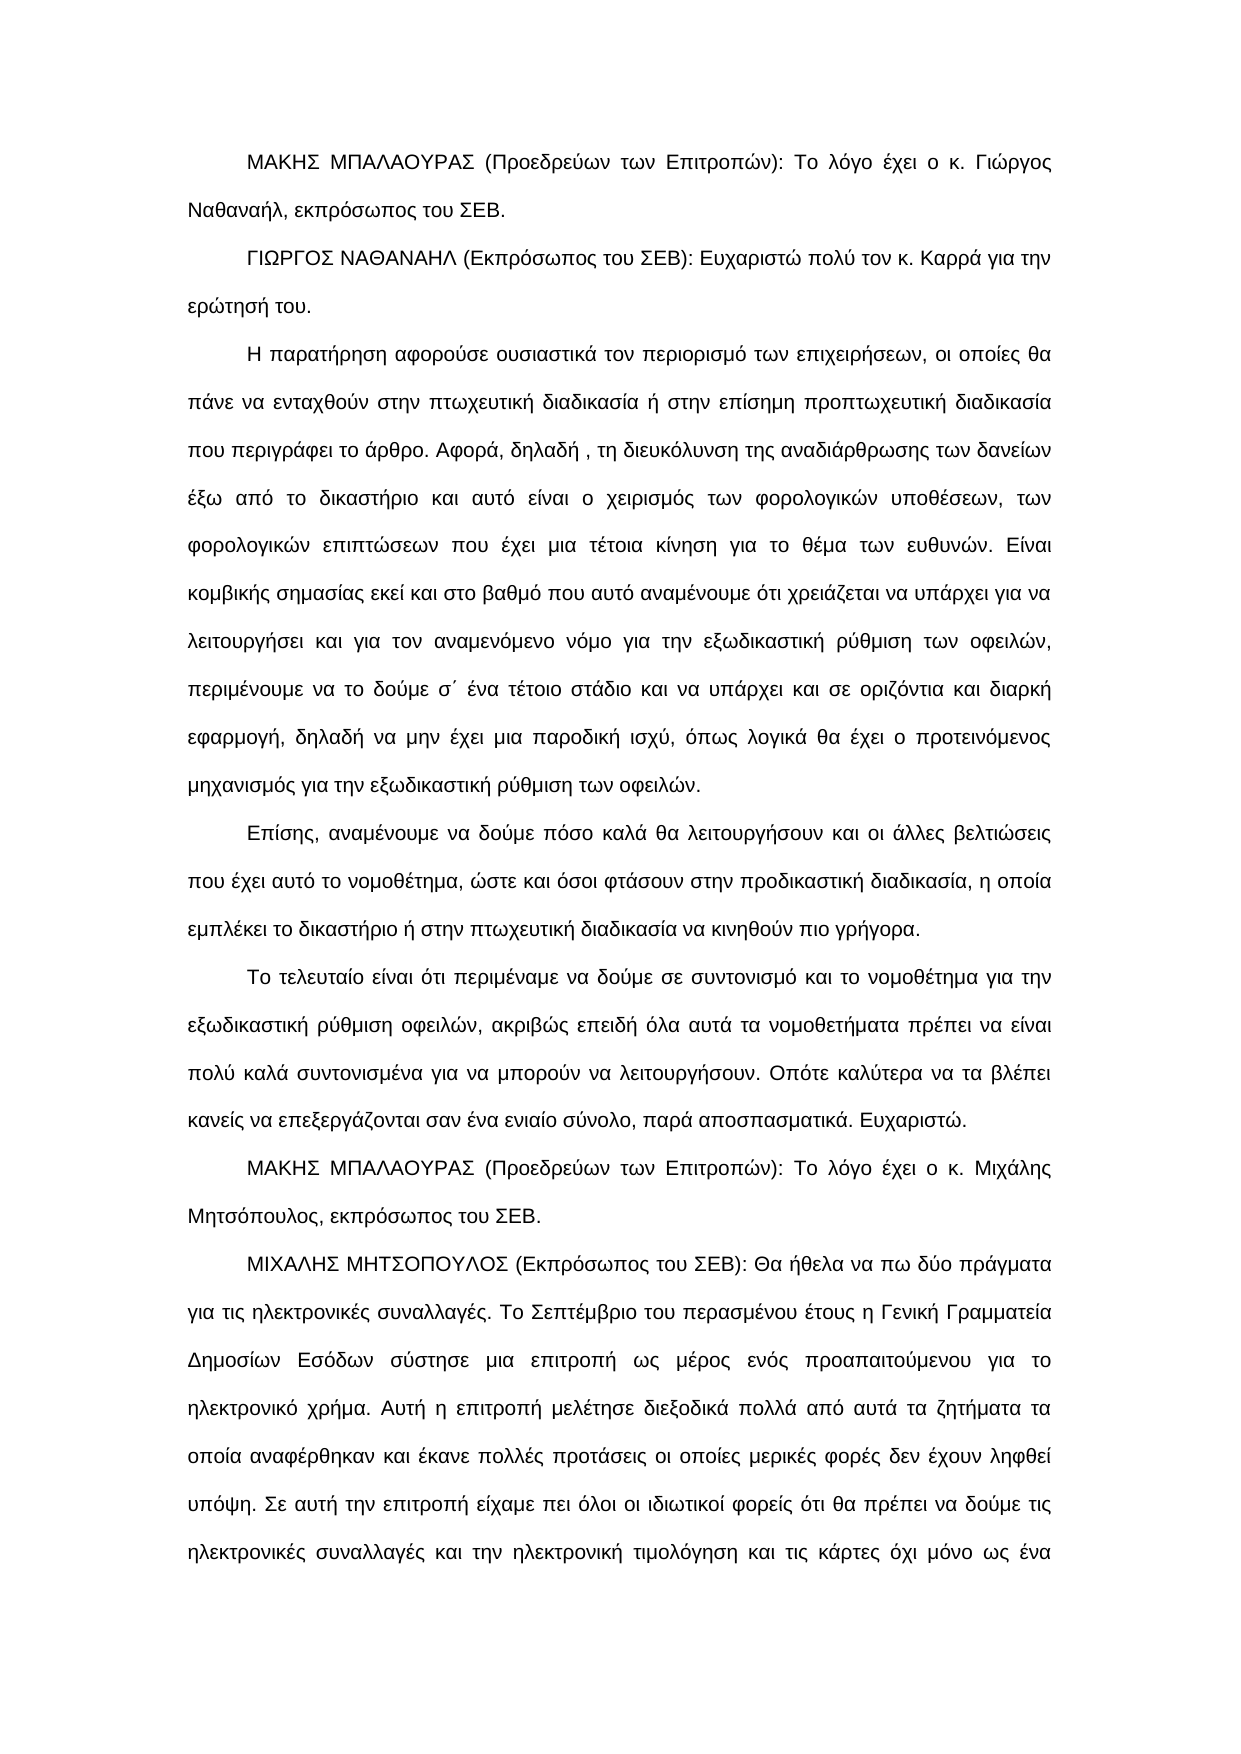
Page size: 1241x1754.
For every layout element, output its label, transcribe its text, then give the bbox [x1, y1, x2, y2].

text Η παρατήρηση αφορούσε ουσιαστικά τον περιορισμό των επιχειρήσεων, οι οποίες θα πάνε να ενταχθούν στην πτωχευτική διαδικασία ή στην επίσημη προπτωχευτική διαδικασία που περιγράφει το άρθρο. Αφορά, δηλαδή , τη διευκόλυνση της αναδιάρθρωσης των δανείων έξω από το δικαστήριο και αυτό είναι ο χειρισμός των φορολογικών υποθέσεων, των φορολογικών επιπτώσεων που έχει μια τέτοια κίνηση για το θέμα των ευθυνών. Είναι κομβικής σημασίας εκεί και στο βαθμό που αυτό αναμένουμε ότι χρειάζεται να υπάρχει για να λειτουργήσει και για τον αναμενόμενο νόμο για την εξωδικαστική ρύθμιση των οφειλών, περιμένουμε να το δούμε σ΄ ένα τέτοιο στάδιο και να υπάρχει και σε οριζόντια και διαρκή εφαρμογή, δηλαδή να μην έχει μια παροδική ισχύ, όπως λογικά θα έχει ο προτεινόμενος μηχανισμός για την εξωδικαστική ρύθμιση των οφειλών. [187, 342, 1053, 797]
text Επίσης, αναμένουμε να δούμε πόσο καλά θα λειτουργήσουν και οι άλλες βελτιώσεις που έχει αυτό το νομοθέτημα, ώστε και όσοι φτάσουν στην προδικαστική διαδικασία, η οποία εμπλέκει το δικαστήριο ή στην πτωχευτική διαδικασία να κινηθούν πιο γρήγορα. [187, 821, 1053, 941]
text ΜΑΚΗΣ ΜΠΑΛΑΟΥΡΑΣ (Προεδρεύων των Επιτροπών): Το λόγο έχει ο κ. Μιχάλης Μητσόπουλος, εκπρόσωπος του ΣΕΒ. [187, 1156, 1053, 1228]
text Το τελευταίο είναι ότι περιμέναμε να δούμε σε συντονισμό και το νομοθέτημα για την εξωδικαστική ρύθμιση οφειλών, ακριβώς επειδή όλα αυτά τα νομοθετήματα πρέπει να είναι πολύ καλά συντονισμένα για να μπορούν να λειτουργήσουν. Οπότε καλύτερα να τα βλέπει κανείς να επεξεργάζονται σαν ένα ενιαίο σύνολο, παρά αποσπασματικά. Ευχαριστώ. [187, 964, 1053, 1132]
text ΜΑΚΗΣ ΜΠΑΛΑΟΥΡΑΣ (Προεδρεύων των Επιτροπών): Το λόγο έχει ο κ. Γιώργος Ναθαναήλ, εκπρόσωπος του ΣΕΒ. [187, 150, 1053, 222]
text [187, 1252, 1053, 1563]
text ΓΙΩΡΓΟΣ ΝΑΘΑΝΑΗΛ (Εκπρόσωπος του ΣΕΒ): Ευχαριστώ πολύ τον κ. Καρρά για την ερώτησή του. [187, 246, 1053, 318]
